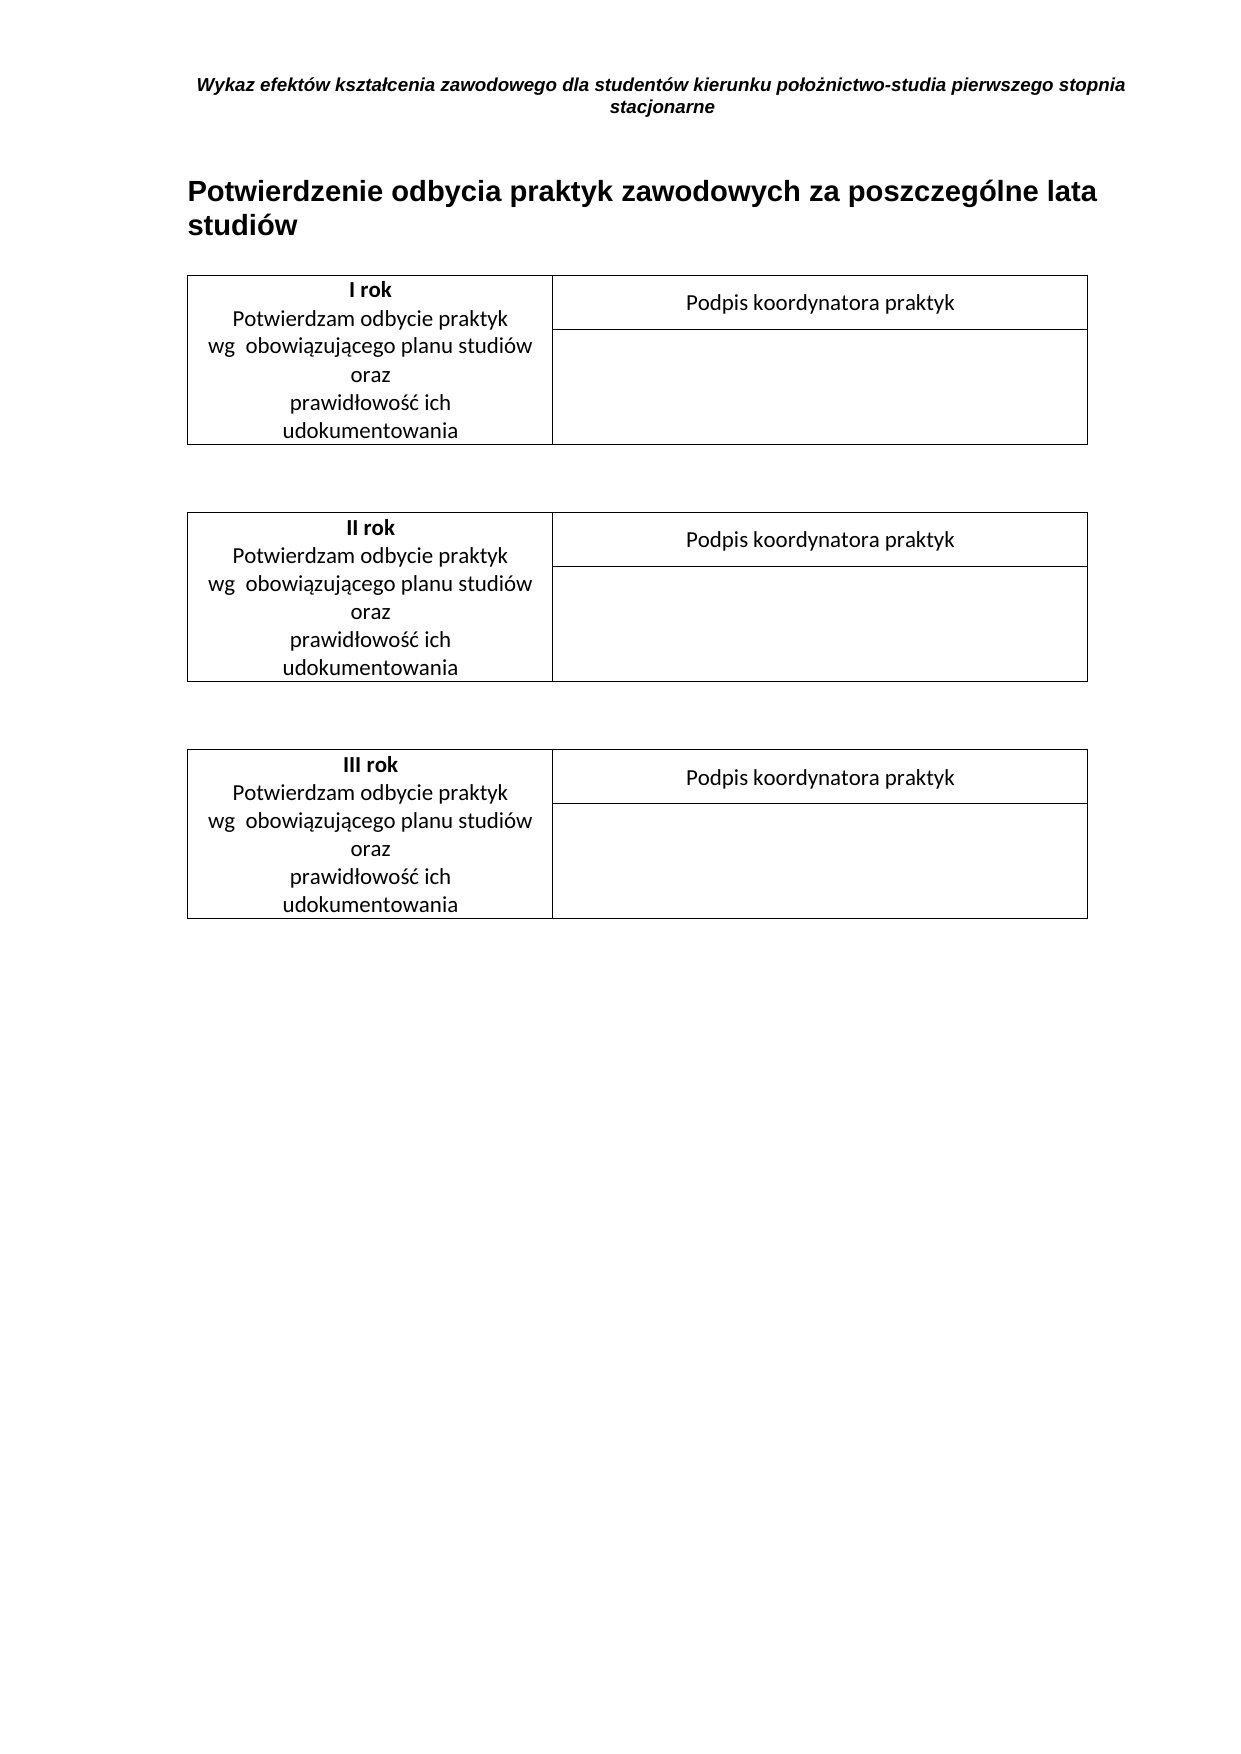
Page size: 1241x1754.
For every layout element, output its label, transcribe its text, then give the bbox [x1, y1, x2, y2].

text Potwierdzenie odbycia praktyk zawodowych za poszczególne lata studiów [187, 174, 1137, 241]
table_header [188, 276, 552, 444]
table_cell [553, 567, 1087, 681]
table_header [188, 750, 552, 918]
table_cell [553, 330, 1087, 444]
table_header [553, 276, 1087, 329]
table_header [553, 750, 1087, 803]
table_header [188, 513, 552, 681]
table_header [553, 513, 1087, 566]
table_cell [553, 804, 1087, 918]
